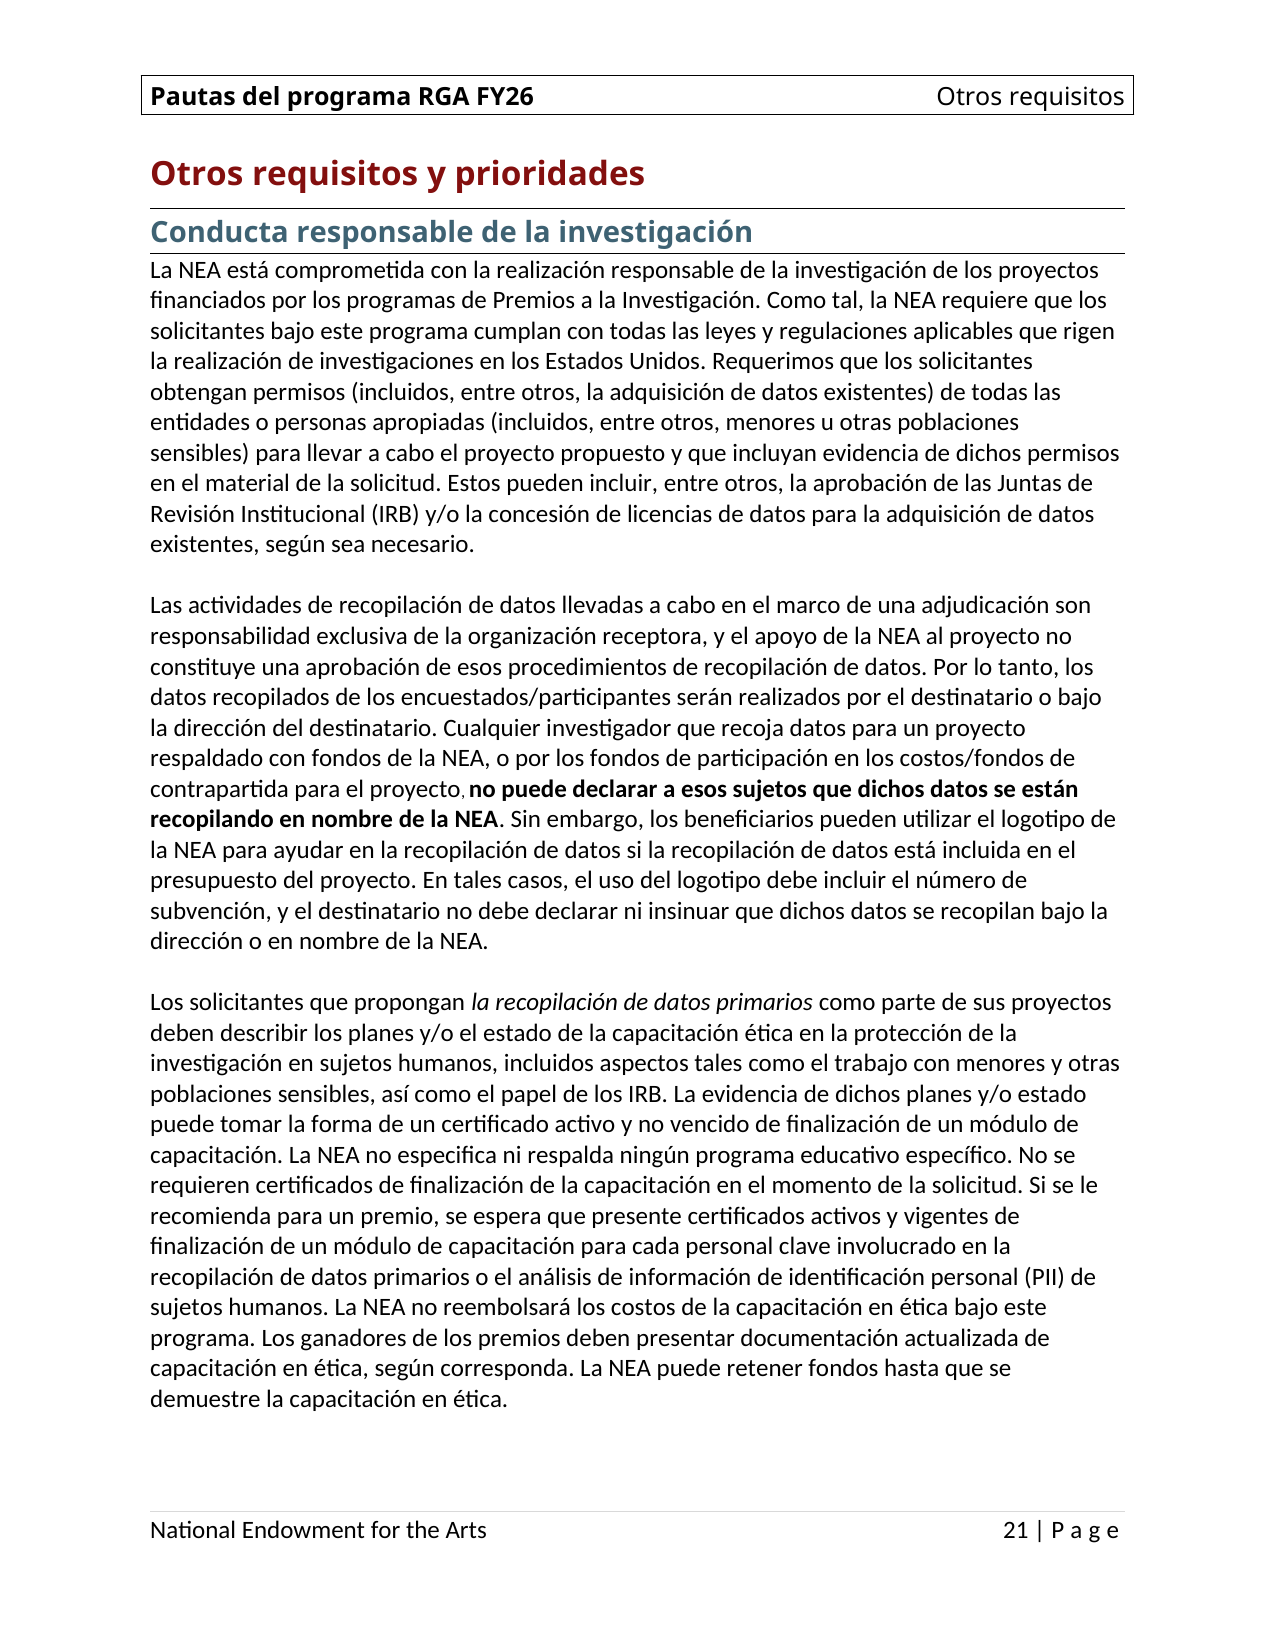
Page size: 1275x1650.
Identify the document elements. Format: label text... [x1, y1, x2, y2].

text La NEA está comprometida con la realización responsable de la investigación de los proyectos financiados por los programas de Premios a la Investigación. Como tal, la NEA requiere que los solicitantes bajo este programa cumplan con todas las leyes y regulaciones aplicables que rigen la realización de investigaciones en los Estados Unidos. Requerimos que los solicitantes obtengan permisos (incluidos, entre otros, la adquisición de datos existentes) de todas las entidades o personas apropiadas (incluidos, entre otros, menores u otras poblaciones sensibles) para llevar a cabo el proyecto propuesto y que incluyan evidencia de dichos permisos en el material de la solicitud. Estos pueden incluir, entre otros, la aprobación de las Juntas de Revisión Institucional (IRB) y/o la concesión de licencias de datos para la adquisición de datos existentes, según sea necesario. [150, 254, 1125, 559]
subtitle Otros requisitos y prioridades [150, 150, 1125, 195]
text Los solicitantes que propongan la recopilación de datos primarios como parte de sus proyectos deben describir los planes y/o el estado de la capacitación ética en la protección de la investigación en sujetos humanos, incluidos aspectos tales como el trabajo con menores y otras poblaciones sensibles, así como el papel de los IRB. La evidencia de dichos planes y/o estado puede tomar la forma de un certificado activo y no vencido de finalización de un módulo de capacitación. La NEA no especifica ni respalda ningún programa educativo específico. No se requieren certificados de finalización de la capacitación en el momento de la solicitud. Si se le recomienda para un premio, se espera que presente certificados activos y vigentes de finalización de un módulo de capacitación para cada personal clave involucrado en la recopilación de datos primarios o el análisis de información de identificación personal (PII) de sujetos humanos. La NEA no reembolsará los costos de la capacitación en ética bajo este programa. Los ganadores de los premios deben presentar documentación actualizada de capacitación en ética, según corresponda. La NEA puede retener fondos hasta que se demuestre la capacitación en ética. [150, 986, 1125, 1414]
text Las actividades de recopilación de datos llevadas a cabo en el marco de una adjudicación son responsabilidad exclusiva de la organización receptora, y el apoyo de la NEA al proyecto no constituye una aprobación de esos procedimientos de recopilación de datos. Por lo tanto, los datos recopilados de los encuestados/participantes serán realizados por el destinatario o bajo la dirección del destinatario. Cualquier investigador que recoja datos para un proyecto respaldado con fondos de la NEA, o por los fondos de participación en los costos/fondos de contrapartida para el proyecto, no puede declarar a esos sujetos que dichos datos se están recopilando en nombre de la NEA. Sin embargo, los beneficiarios pueden utilizar el logotipo de la NEA para ayudar en la recopilación de datos si la recopilación de datos está incluida en el presupuesto del proyecto. En tales casos, el uso del logotipo debe incluir el número de subvención, y el destinatario no debe declarar ni insinuar que dichos datos se recopilan bajo la dirección o en nombre de la NEA. [150, 589, 1125, 956]
subtitle Conducta responsable de la investigación [150, 209, 1125, 253]
